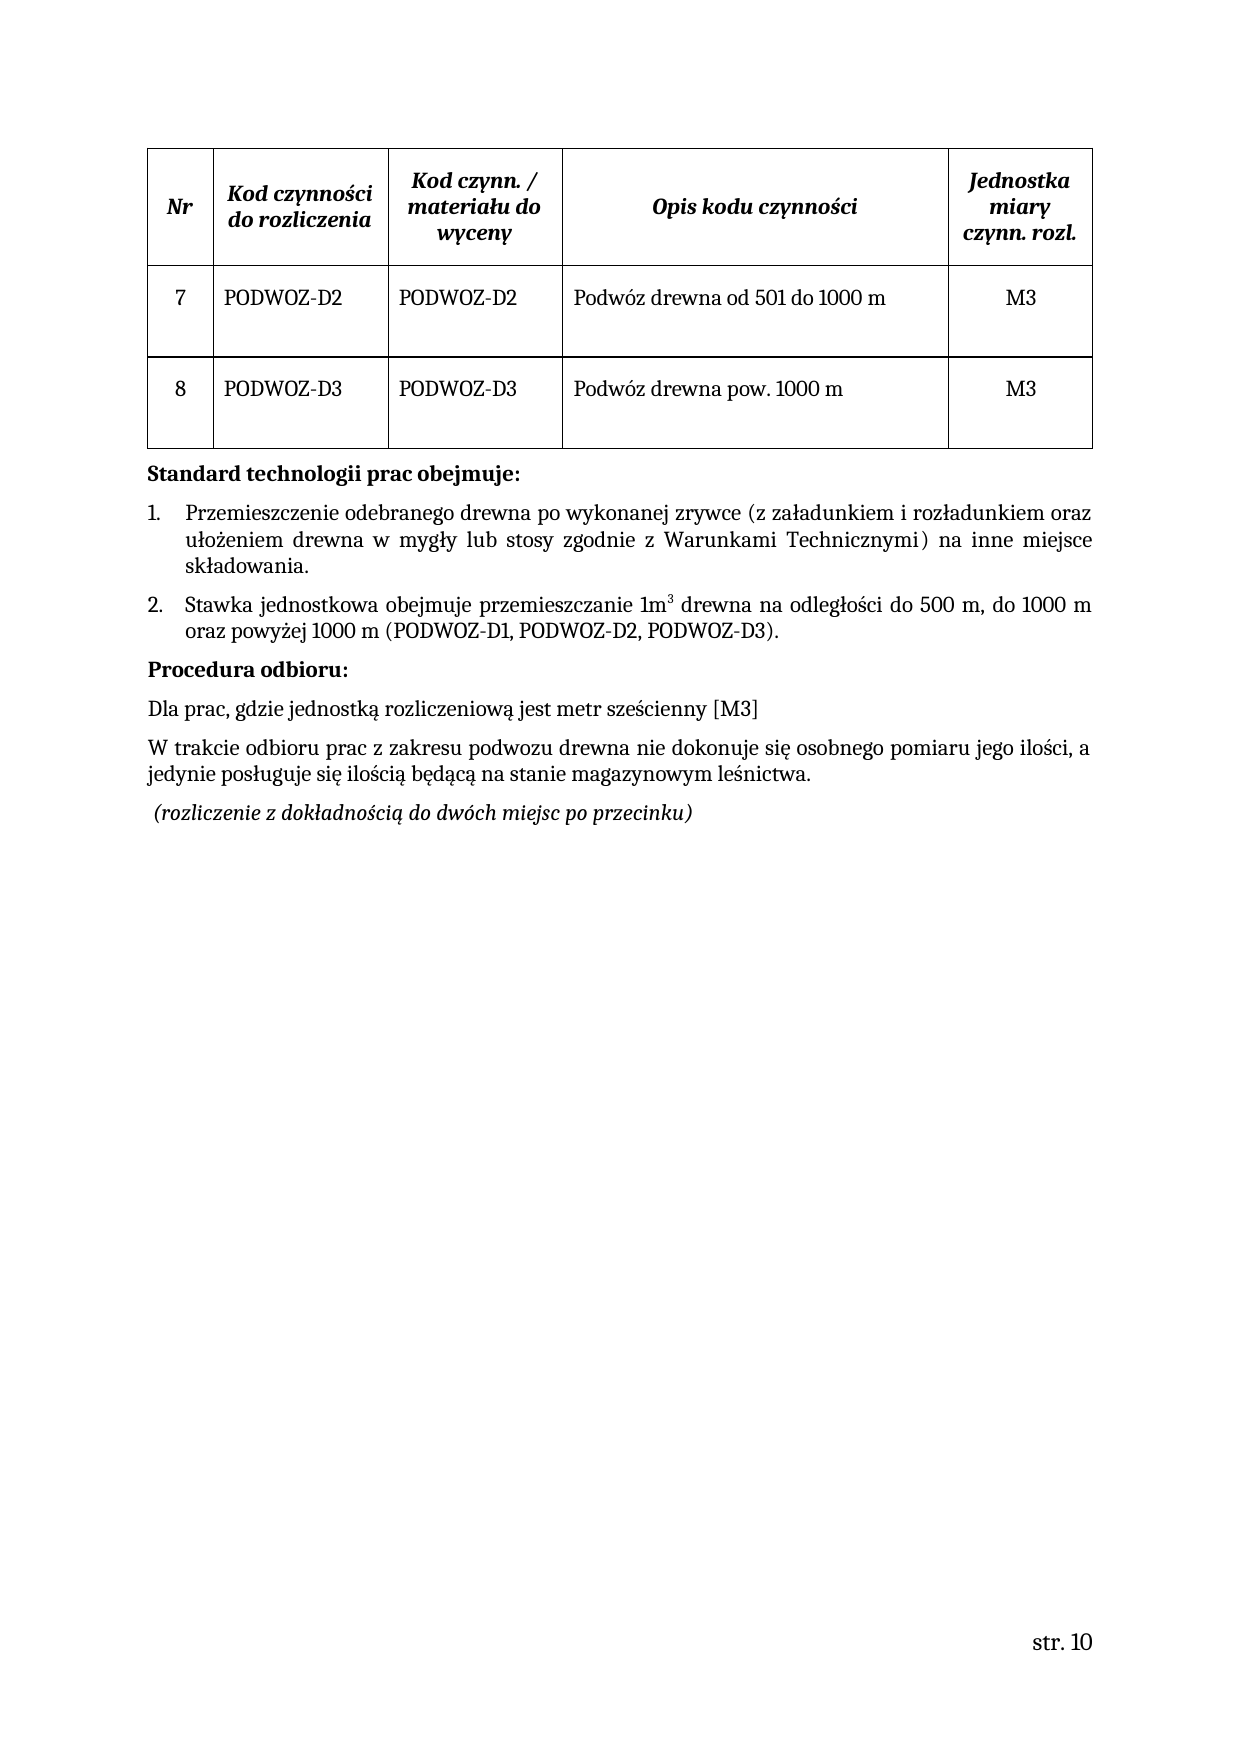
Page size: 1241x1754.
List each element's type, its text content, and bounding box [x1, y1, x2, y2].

list Przemieszczenie odebranego drewna po wykonanej zrywce (z załadunkiem i rozładunkiem oraz ułożeniem drewna w mygły lub stosy zgodnie z Warunkami Technicznymi) na inne miejsce składowania. [148, 500, 1093, 579]
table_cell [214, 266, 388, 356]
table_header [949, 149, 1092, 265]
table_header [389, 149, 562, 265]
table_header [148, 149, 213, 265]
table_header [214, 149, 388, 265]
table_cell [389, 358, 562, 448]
text Procedura odbioru: [148, 657, 1093, 683]
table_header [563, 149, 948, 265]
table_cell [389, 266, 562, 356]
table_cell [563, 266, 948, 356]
text Dla prac, gdzie jednostką rozliczeniową jest metr sześcienny [M3] [148, 696, 1093, 722]
list Stawka jednostkowa obejmuje przemieszczanie 1m3 drewna na odległości do 500 m, do 1000 m oraz powyżej 1000 m (PODWOZ-D1, PODWOZ-D2, PODWOZ-D3). [148, 592, 1093, 644]
text Standard technologii prac obejmuje: [148, 461, 1093, 488]
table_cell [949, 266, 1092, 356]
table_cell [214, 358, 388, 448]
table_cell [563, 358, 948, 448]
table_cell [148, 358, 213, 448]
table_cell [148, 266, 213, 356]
text W trakcie odbioru prac z zakresu podwozu drewna nie dokonuje się osobnego pomiaru jego ilości, a jedynie posługuje się ilością będącą na stanie magazynowym leśnictwa. [148, 734, 1093, 787]
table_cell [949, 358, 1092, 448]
text (rozliczenie z dokładnością do dwóch miejsc po przecinku) [148, 800, 1093, 826]
